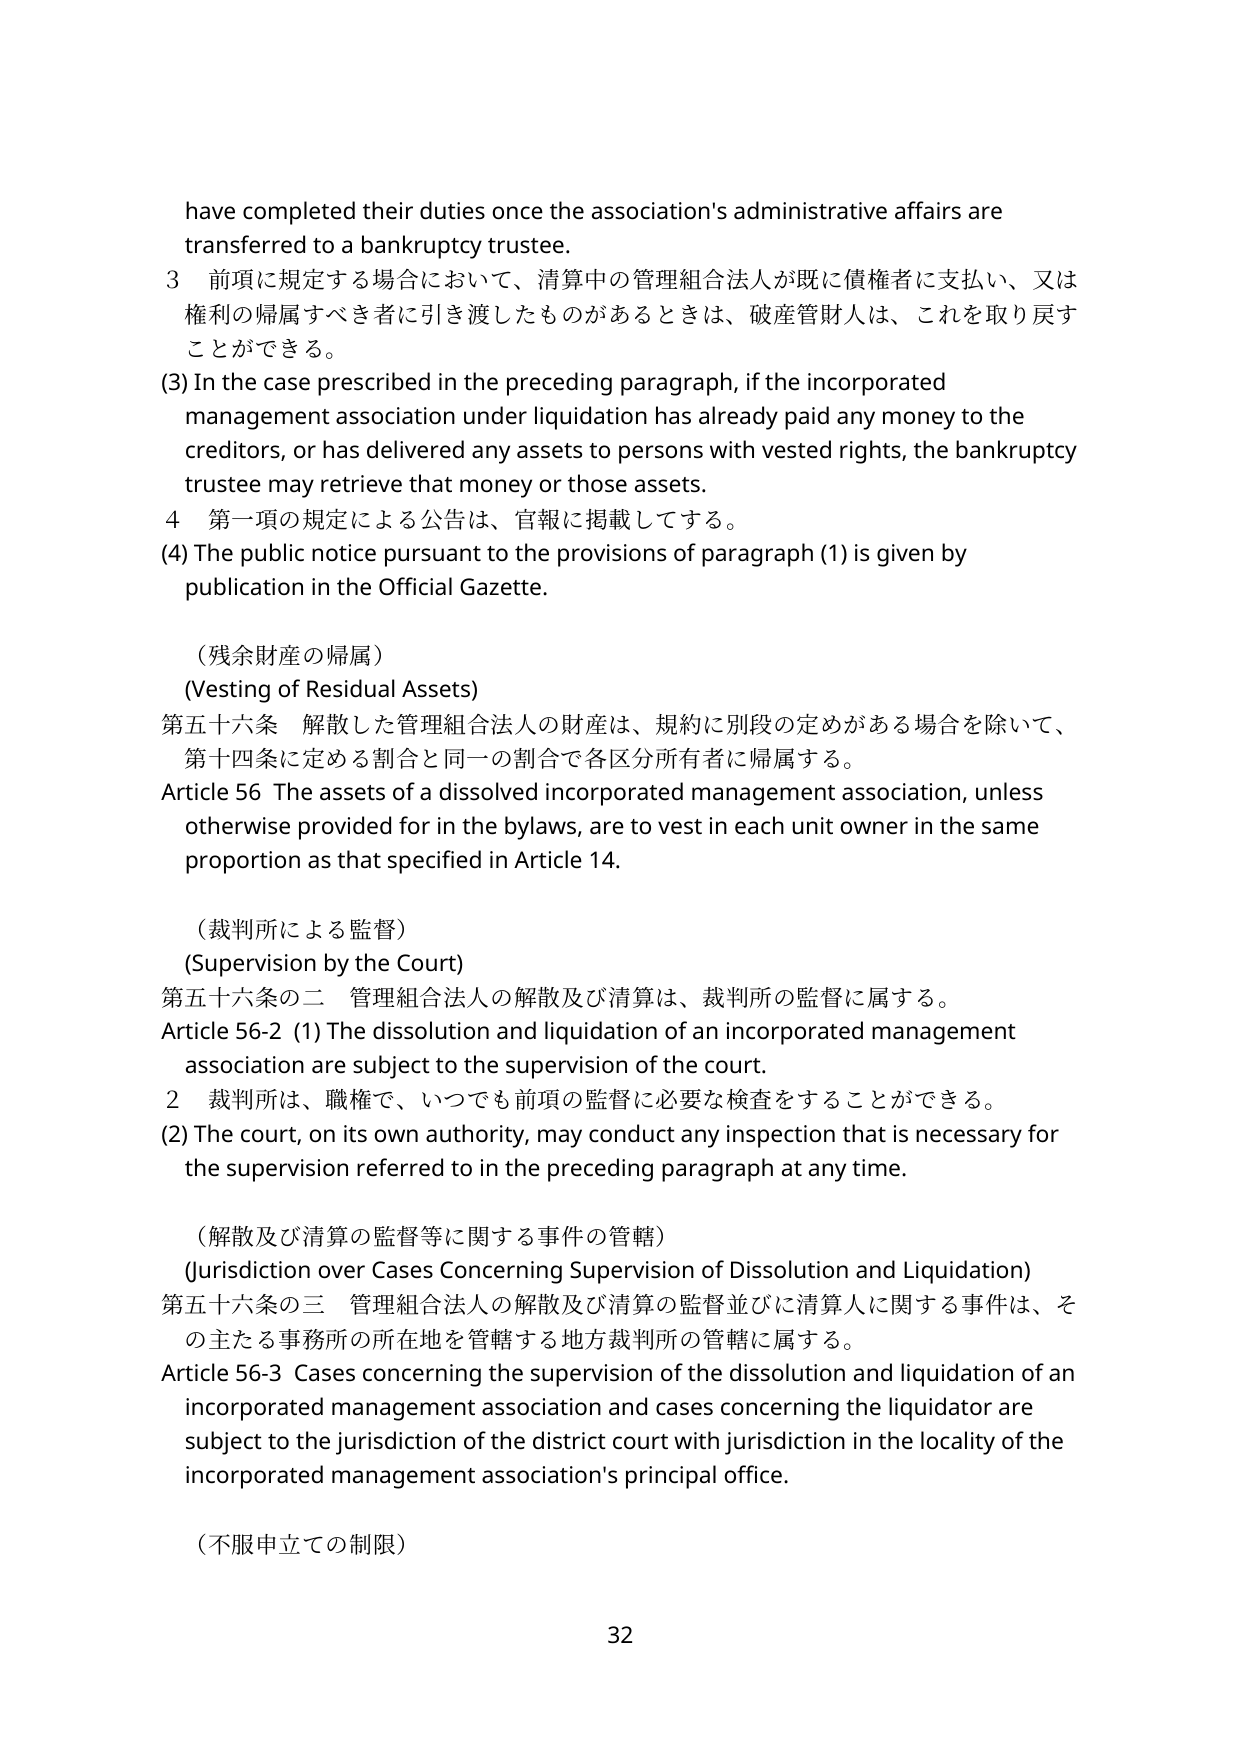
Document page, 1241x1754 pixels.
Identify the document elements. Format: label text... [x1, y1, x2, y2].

text （不服申立ての制限） [184, 1526, 1079, 1560]
text （残余財産の帰属） [184, 638, 1079, 672]
text Article 56-3 Cases concerning the supervision of the dissolution and liquidation of an incorporated management association and cases concerning the liquidator are subject to the jurisdiction of the district court with jurisdiction in the locality of the incorporated management association's principal office. [161, 1355, 1079, 1492]
text ２ 裁判所は、職権で、いつでも前項の監督に必要な検査をすることができる。 [161, 1082, 1079, 1116]
text 第五十六条の三 管理組合法人の解散及び清算の監督並びに清算人に関する事件は、その主たる事務所の所在地を管轄する地方裁判所の管轄に属する。 [161, 1287, 1079, 1355]
text ４ 第一項の規定による公告は、官報に掲載してする。 [161, 501, 1079, 535]
text (Vesting of Residual Assets) [184, 672, 1079, 706]
text (4) The public notice pursuant to the provisions of paragraph (1) is given by publication in the Official Gazette. [161, 535, 1079, 604]
text Article 56 The assets of a dissolved incorporated management association, unless otherwise provided for in the bylaws, are to vest in each unit owner in the same proportion as that specified in Article 14. [161, 774, 1079, 877]
text (2) The court, on its own authority, may conduct any inspection that is necessary for the supervision referred to in the preceding paragraph at any time. [161, 1116, 1079, 1184]
text ３ 前項に規定する場合において、清算中の管理組合法人が既に債権者に支払い、又は権利の帰属すべき者に引き渡したものがあるときは、破産管財人は、これを取り戻すことができる。 [161, 262, 1079, 364]
text (3) In the case prescribed in the preceding paragraph, if the incorporated management association under liquidation has already paid any money to the creditors, or has delivered any assets to persons with vested rights, the bankruptcy trustee may retrieve that money or those assets. [161, 364, 1079, 501]
text 第五十六条の二 管理組合法人の解散及び清算は、裁判所の監督に属する。 [161, 979, 1079, 1014]
text 第五十六条 解散した管理組合法人の財産は、規約に別段の定めがある場合を除いて、第十四条に定める割合と同一の割合で各区分所有者に帰属する。 [161, 706, 1079, 774]
text (Jurisdiction over Cases Concerning Supervision of Dissolution and Liquidation) [184, 1253, 1079, 1287]
text Article 56-2 (1) The dissolution and liquidation of an incorporated management association are subject to the supervision of the court. [161, 1014, 1079, 1082]
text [161, 194, 1079, 262]
text （裁判所による監督） [184, 911, 1079, 945]
text （解散及び清算の監督等に関する事件の管轄） [184, 1219, 1079, 1253]
text (Supervision by the Court) [184, 945, 1079, 979]
